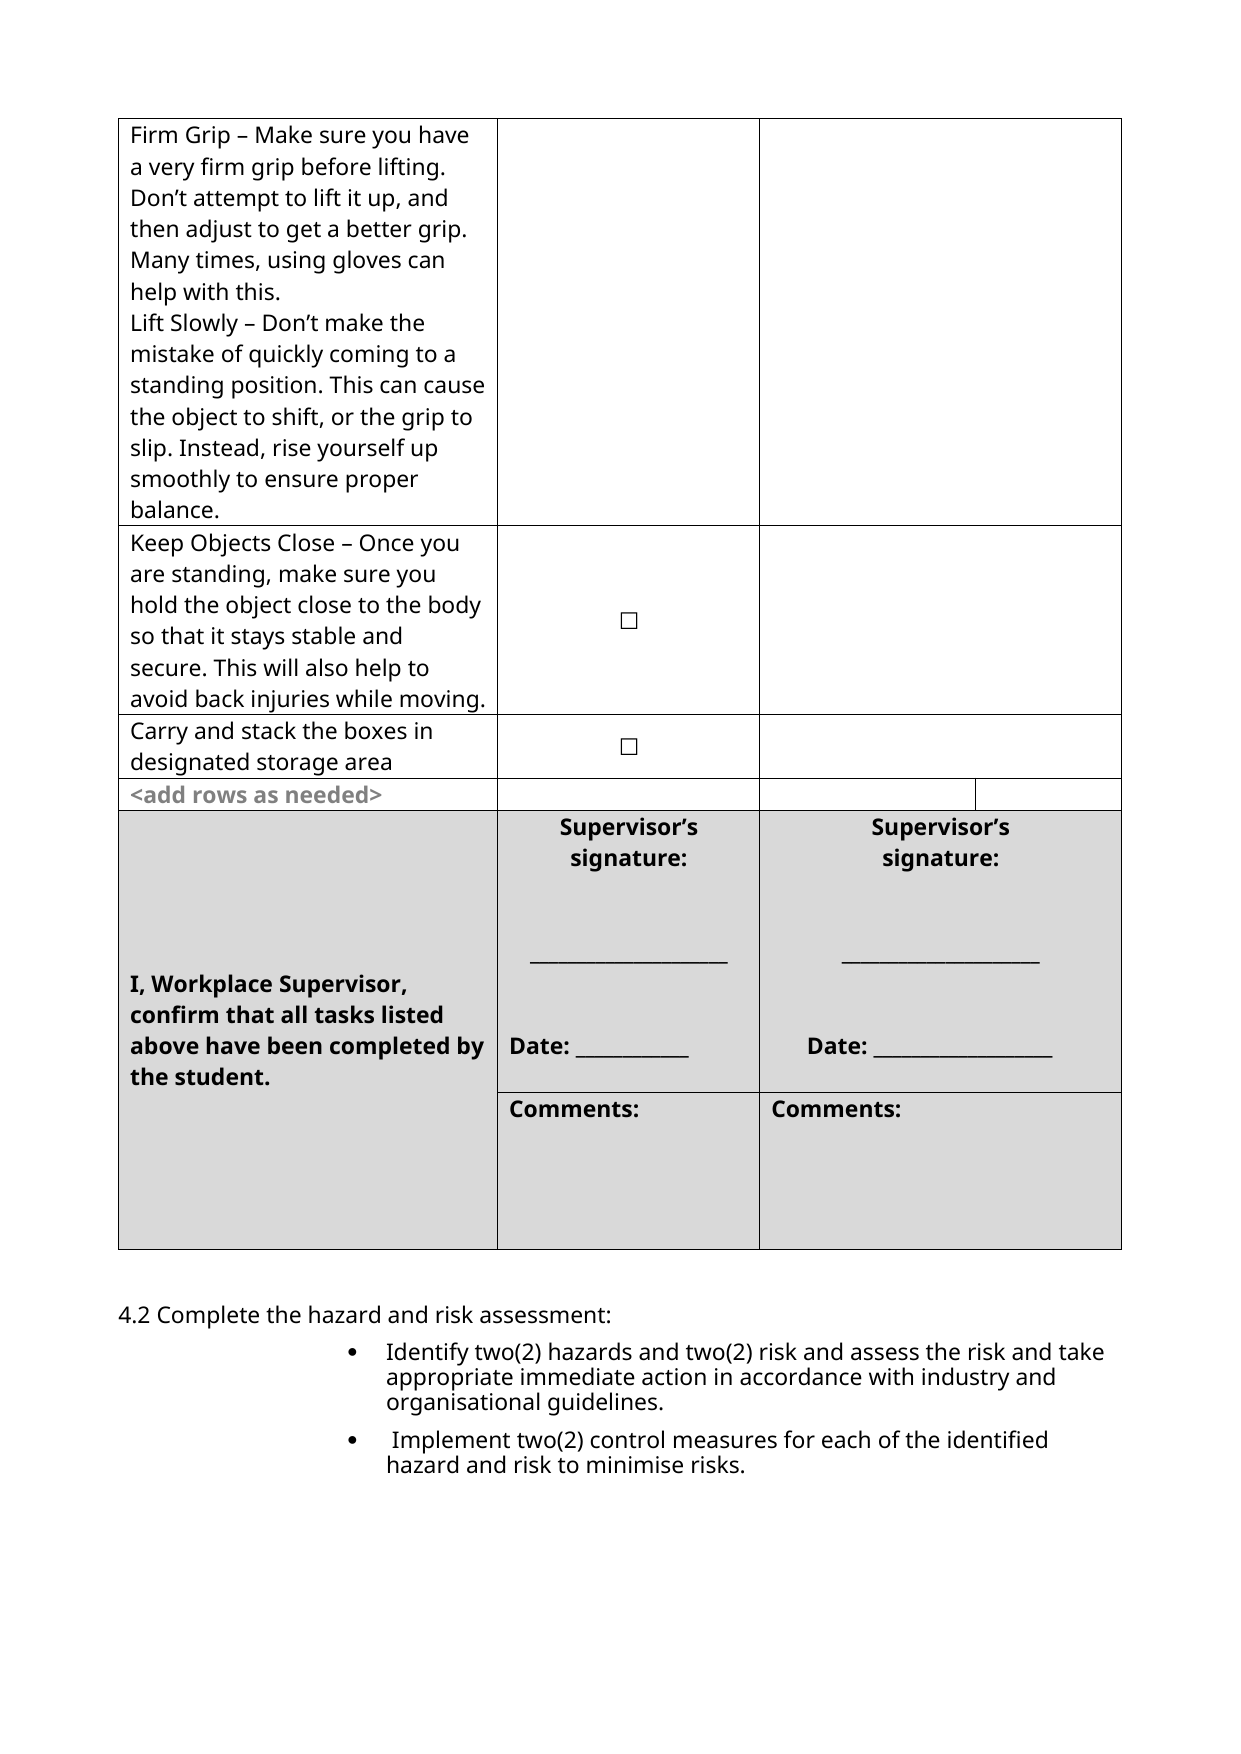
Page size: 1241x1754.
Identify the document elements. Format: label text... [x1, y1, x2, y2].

table_cell Comments: [760, 1093, 1121, 1249]
table_cell Supervisor’s signature: _____________________ Date: ___________________ [760, 811, 1121, 1092]
table_cell Keep Objects Close – Once you are standing, make sure you hold the object close to the body so that it stays stable and secure. This will also help to avoid back injuries while moving. [119, 526, 497, 714]
list 4.2 Complete the hazard and risk assessment: [118, 1303, 1122, 1328]
table_cell I, Workplace Supervisor, confirm that all tasks listed above have been completed by the student. [119, 811, 497, 1249]
table_cell [498, 119, 759, 525]
table_cell [498, 779, 759, 810]
table_cell <add rows as needed> [119, 779, 497, 810]
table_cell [119, 119, 497, 525]
table_cell [976, 779, 1121, 810]
list Identify two(2) hazards and two(2) risk and assess the risk and take appropriate immediate action in accordance with industry and organisational guidelines. [348, 1341, 1122, 1416]
table_cell [760, 119, 1121, 525]
table_cell Comments: [498, 1093, 759, 1249]
table_cell Carry and stack the boxes in designated storage area [119, 715, 497, 777]
list Implement two(2) control measures for each of the identified hazard and risk to minimise risks. [348, 1428, 1122, 1478]
table_cell [760, 779, 975, 810]
table_cell [498, 526, 759, 714]
table_cell [498, 715, 759, 777]
table_cell [760, 526, 1121, 714]
table_cell [760, 715, 1121, 777]
table_cell Supervisor’s signature: _____________________ Date: ____________ [498, 811, 759, 1092]
